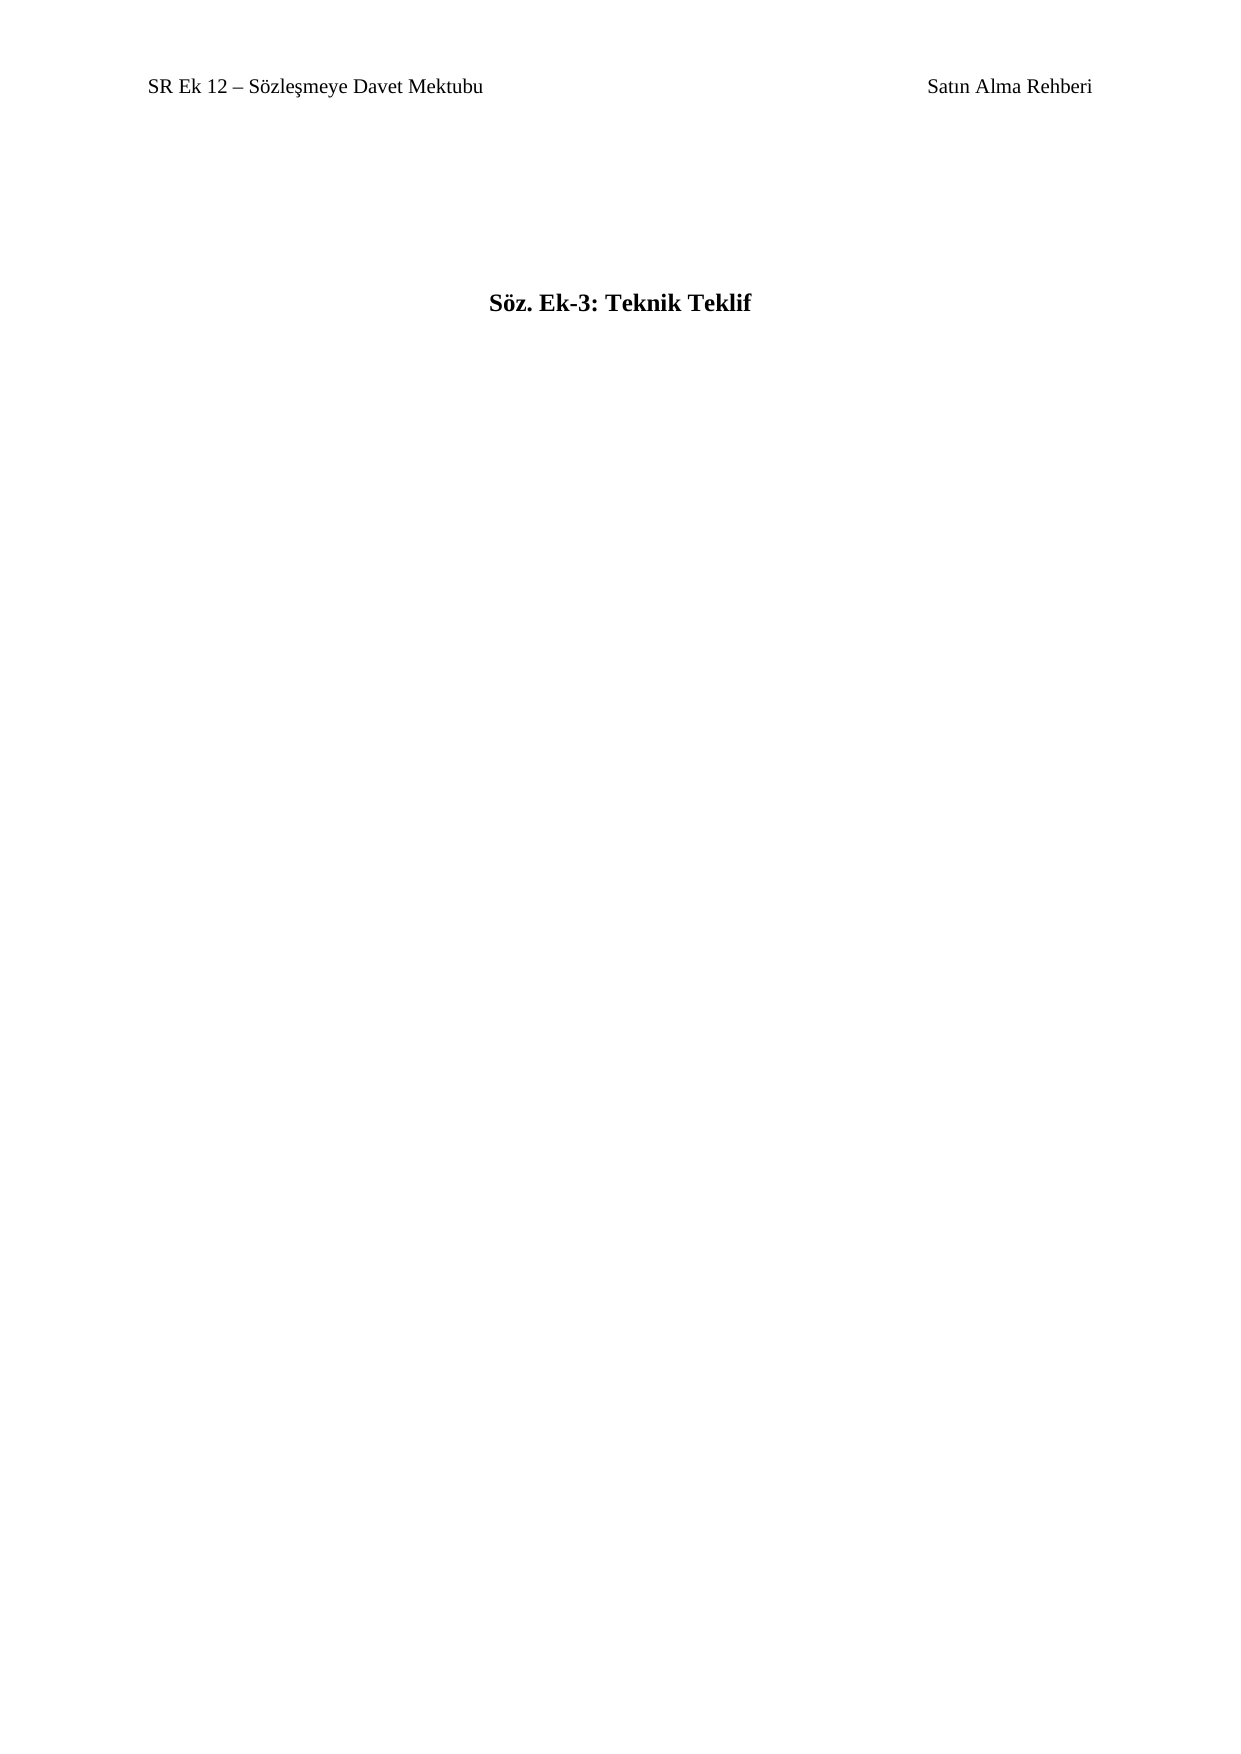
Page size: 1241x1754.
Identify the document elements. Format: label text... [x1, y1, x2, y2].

subtitle Söz. Ek-3: Teknik Teklif [148, 288, 1093, 316]
